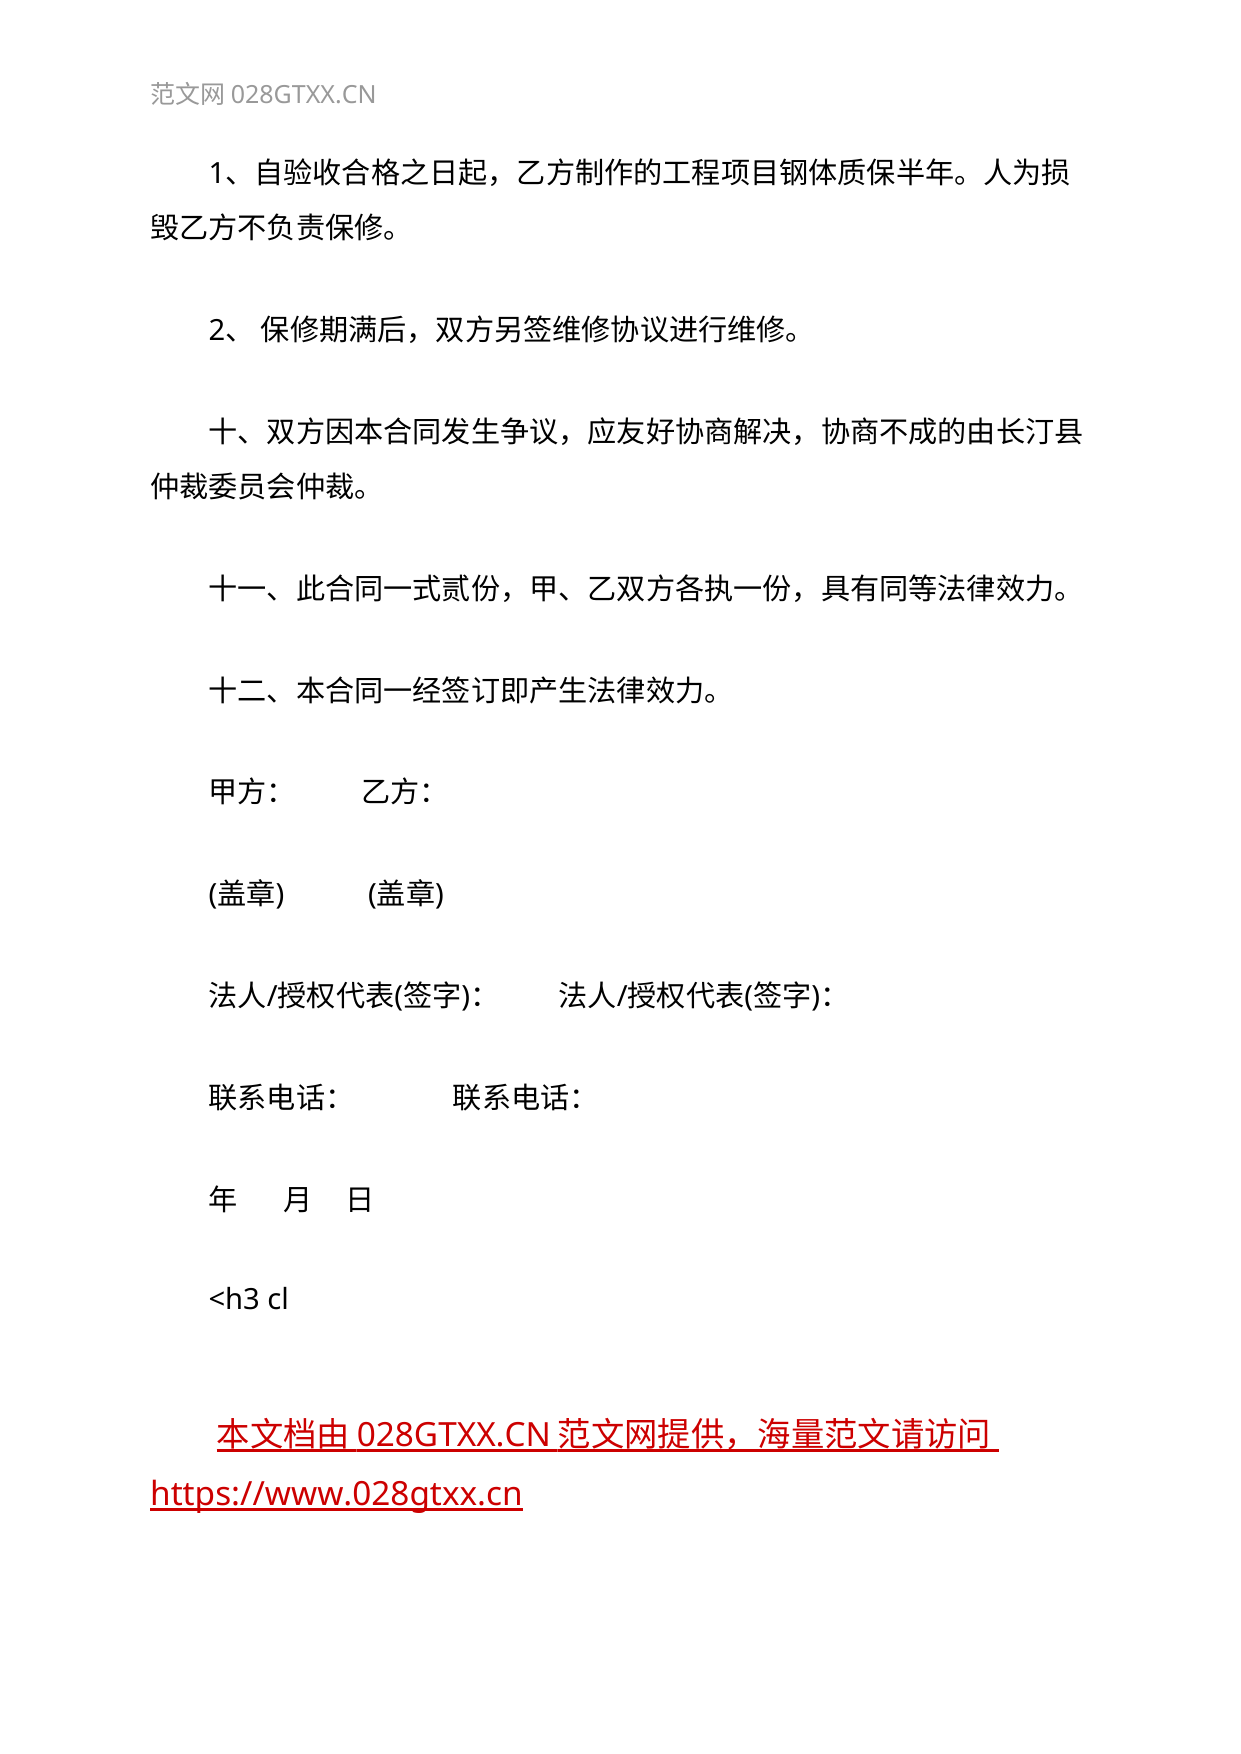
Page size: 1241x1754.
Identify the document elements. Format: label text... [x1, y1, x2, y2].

text 2、 保修期满后，双方另签维修协议进行维修。 [150, 307, 1090, 349]
text (盖章) (盖章) [150, 871, 1090, 913]
text 本文档由028GTXX.CN范文网提供，海量范文请访问 https://www.028gtxx.cn [150, 1408, 1090, 1515]
text 年 月 日 [150, 1176, 1090, 1219]
text 联系电话： 联系电话： [150, 1075, 1090, 1117]
text 十、双方因本合同发生争议，应友好协商解决，协商不成的由长汀县仲裁委员会仲裁。 [150, 409, 1090, 506]
text <h3 cl [150, 1278, 1090, 1318]
text 十一、此合同一式贰份，甲、乙双方各执一份，具有同等法律效力。 [150, 565, 1090, 608]
text 1、自验收合格之日起，乙方制作的工程项目钢体质保半年。人为损毁乙方不负责保修。 [150, 150, 1090, 247]
text 甲方： 乙方： [150, 769, 1090, 811]
text 法人/授权代表(签字)： 法人/授权代表(签字)： [150, 973, 1090, 1015]
text 十二、本合同一经签订即产生法律效力。 [150, 667, 1090, 709]
